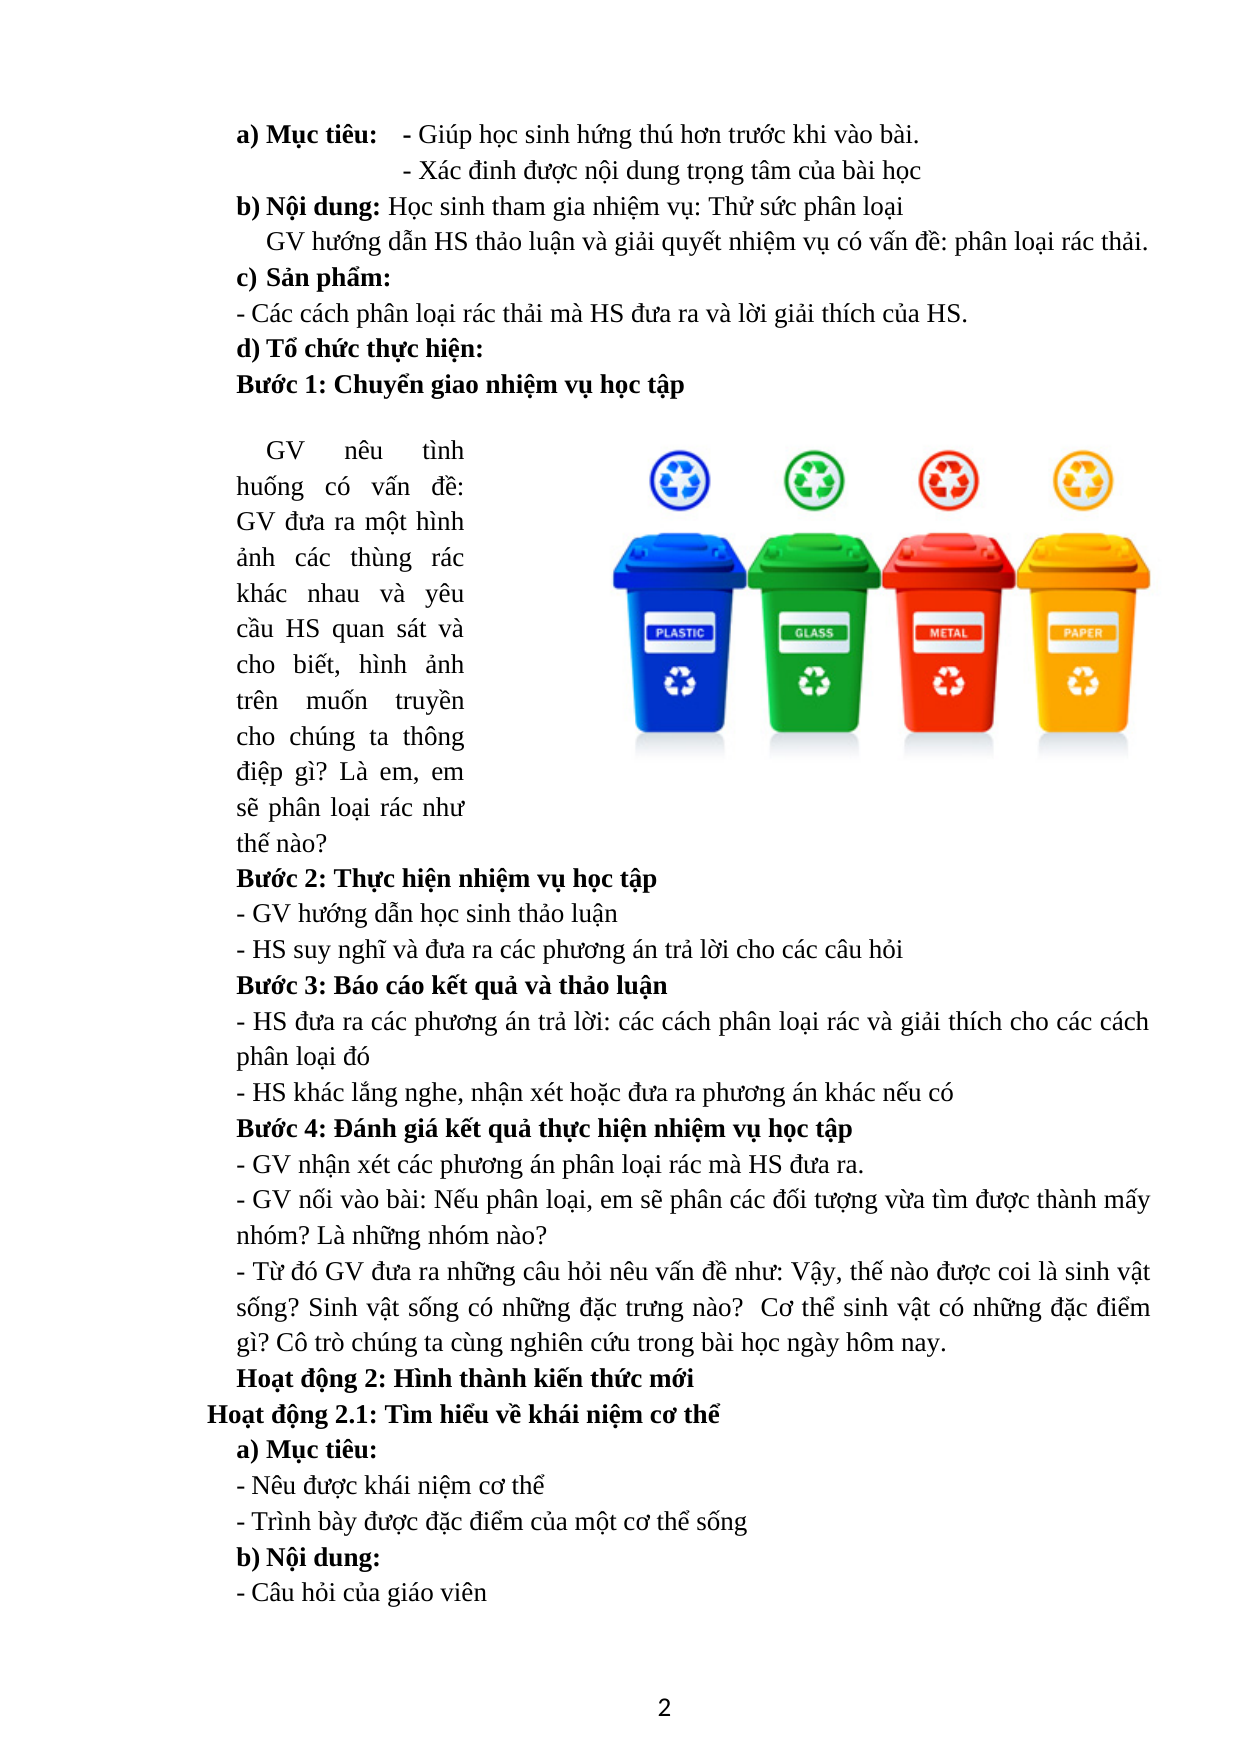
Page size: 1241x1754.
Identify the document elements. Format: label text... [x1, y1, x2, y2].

text - HS khác lắng nghe, nhận xét hoặc đưa ra phương án khác nếu có [236, 1076, 1152, 1107]
text Bước 1: Chuyển giao nhiệm vụ học tập [236, 368, 1152, 399]
text - HS suy nghĩ và đưa ra các phương án trả lời cho các câu hỏi [236, 933, 1152, 964]
list Trình bày được đặc điểm của một cơ thể sống [177, 1505, 1152, 1536]
text - Từ đó GV đưa ra những câu hỏi nêu vấn đề như: Vậy, thế nào được coi là sinh vật sống? Sinh vật sống có những đặc trưng nào? Cơ thể sinh vật có những đặc điểm gì? Cô trò chúng ta cùng nghiên cứu trong bài học ngày hôm nay. [236, 1255, 1152, 1357]
text GV hướng dẫn HS thảo luận và giải quyết nhiệm vụ có vấn đề: phân loại rác thải. [236, 225, 1152, 256]
text Bước 2: Thực hiện nhiệm vụ học tập [236, 862, 1152, 893]
text - HS đưa ra các phương án trả lời: các cách phân loại rác và giải thích cho các cách phân loại đó [236, 1005, 1152, 1072]
text - GV nối vào bài: Nếu phân loại, em sẽ phân các đối tượng vừa tìm được thành mấy nhóm? Là những nhóm nào? [236, 1183, 1152, 1250]
text Hoạt động 2.1: Tìm hiểu về khái niệm cơ thể [177, 1398, 1152, 1429]
text - Xác đinh được nội dung trọng tâm của bài học [236, 154, 1152, 185]
text - GV hướng dẫn học sinh thảo luận [236, 898, 1152, 929]
list Các cách phân loại rác thải mà HS đưa ra và lời giải thích của HS. [177, 297, 1152, 328]
picture [598, 433, 1166, 792]
list Nêu được khái niệm cơ thể [177, 1469, 1152, 1500]
list Nội dung: [177, 1541, 1152, 1572]
list Tổ chức thực hiện: [177, 332, 1152, 364]
list Sản phẩm: [177, 261, 1152, 292]
text - GV nhận xét các phương án phân loại rác mà HS đưa ra. [236, 1148, 1152, 1179]
list Mục tiêu: - Giúp học sinh hứng thú hơn trước khi vào bài. [177, 118, 1152, 149]
list Nội dung: Học sinh tham gia nhiệm vụ: Thử sức phân loại [177, 189, 1152, 221]
text Bước 3: Báo cáo kết quả và thảo luận [236, 969, 1152, 1000]
list Mục tiêu: [177, 1433, 1152, 1465]
text Bước 4: Đánh giá kết quả thực hiện nhiệm vụ học tập [236, 1112, 1152, 1143]
list Câu hỏi của giáo viên [177, 1576, 1152, 1608]
text Hoạt động 2: Hình thành kiến thức mới [177, 1362, 1152, 1393]
text GV nêu tình huống có vấn đề: GV đưa ra một hình ảnh các thùng rác khác nhau và yêu cầu HS quan sát và cho biết, hình ảnh trên muốn truyền cho chúng ta thông điệp gì? Là em, em sẽ phân loại rác như thế nào? [236, 434, 464, 858]
